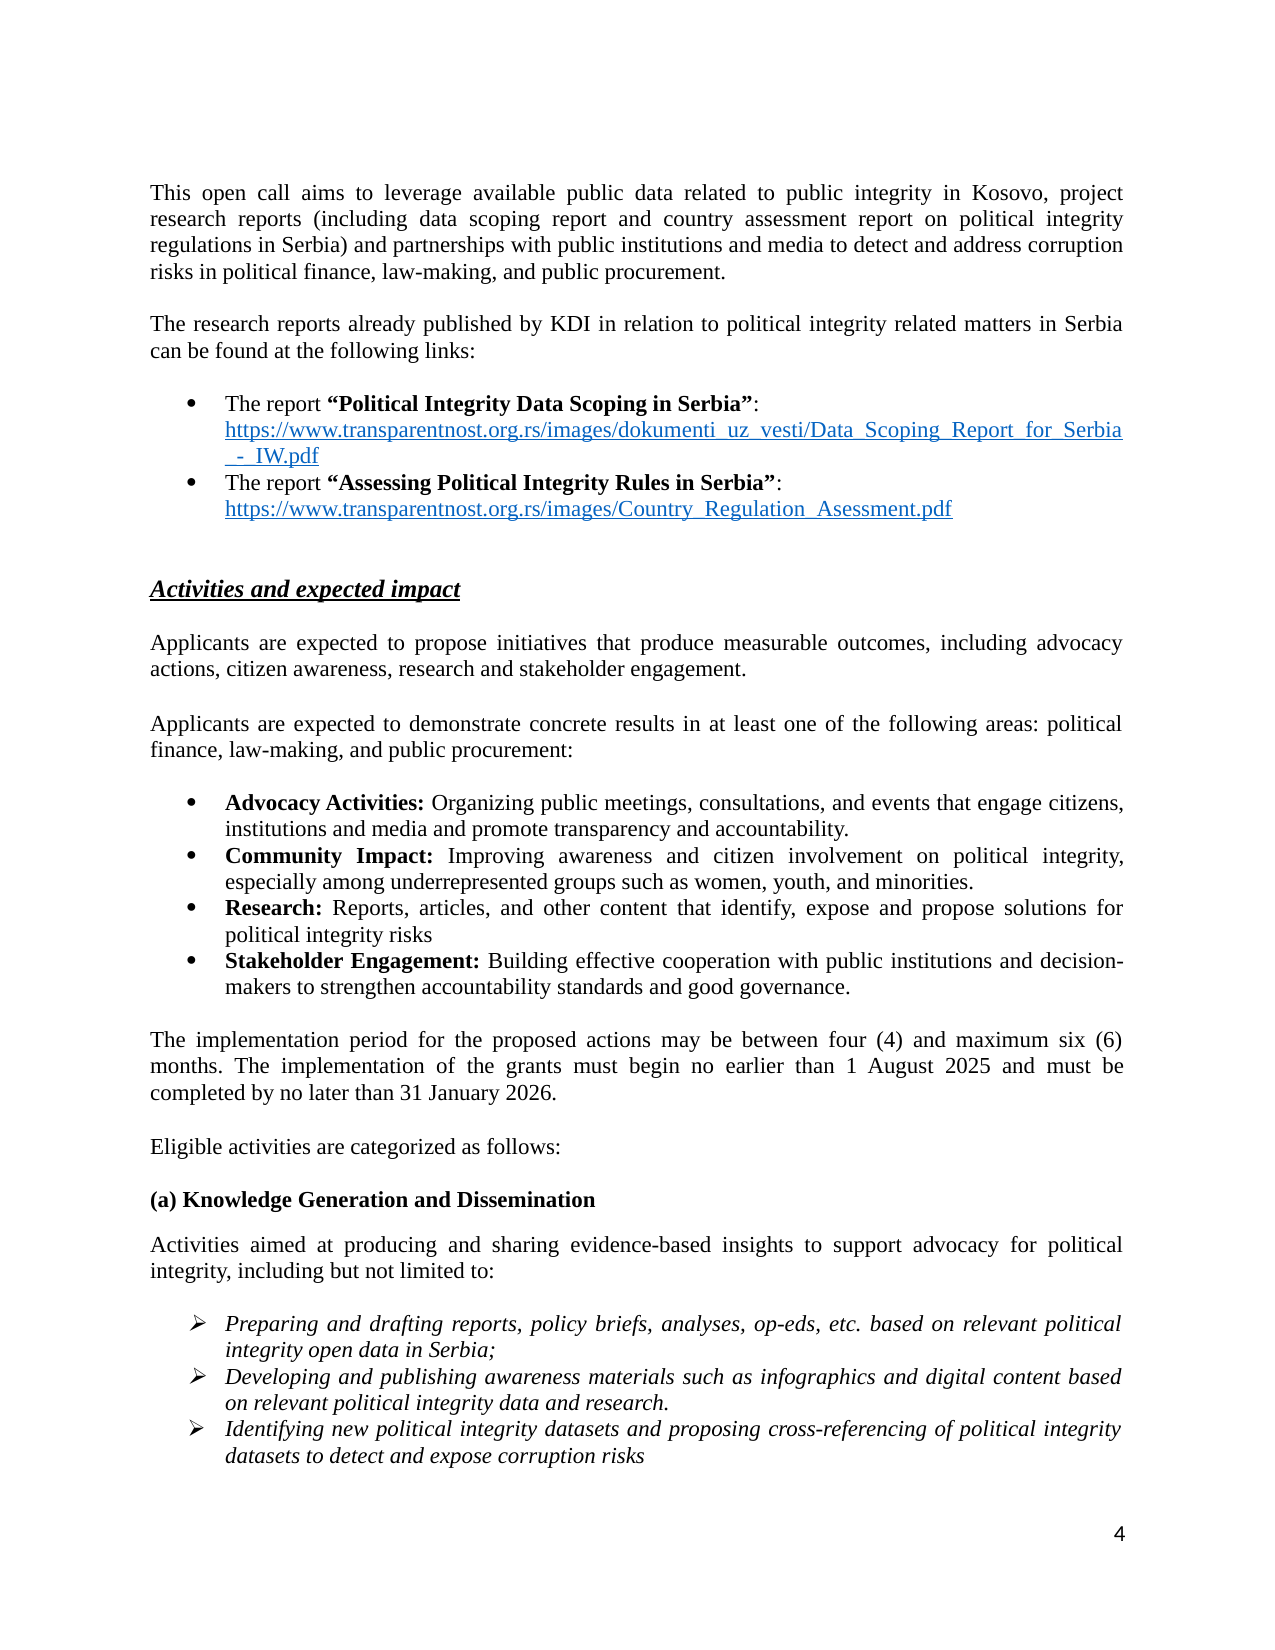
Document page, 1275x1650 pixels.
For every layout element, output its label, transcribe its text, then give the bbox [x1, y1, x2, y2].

text The research reports already published by KDI in relation to political integrity related matters in Serbia can be found at the following links: [150, 311, 1125, 363]
text Applicants are expected to demonstrate concrete results in at least one of the following areas: political finance, law-making, and public procurement: [150, 710, 1125, 763]
list The report “Political Integrity Data Scoping in Serbia”: https://www.transparentnost.org.rs/images/dokumenti_uz_vesti/Data_Scoping_Report_for_Serbia_-_IW.pdf [187, 389, 1125, 469]
text Applicants are expected to propose initiatives that produce measurable outcomes, including advocacy actions, citizen awareness, research and stakeholder engagement. [150, 629, 1125, 682]
list Stakeholder Engagement: Building effective cooperation with public institutions and decision-makers to strengthen accountability standards and good governance. [187, 947, 1125, 1000]
text The implementation period for the proposed actions may be between four (4) and maximum six (6) months. The implementation of the grants must begin no earlier than 1 August 2025 and must be completed by no later than 31 January 2026. [150, 1026, 1125, 1105]
list Research: Reports, articles, and other content that identify, expose and propose solutions for political integrity risks [187, 894, 1125, 947]
text Eligible activities are categorized as follows: [150, 1133, 1125, 1159]
text This open call aims to leverage available public data related to public integrity in Kosovo, project research reports (including data scoping report and country assessment report on political integrity regulations in Serbia) and partnerships with public institutions and media to detect and address corruption risks in political finance, law-making, and public procurement. [150, 179, 1125, 284]
list Identifying new political integrity datasets and proposing cross-referencing of political integrity datasets to detect and expose corruption risks [187, 1416, 1125, 1468]
list Community Impact: Improving awareness and citizen involvement on political integrity, especially among underrepresented groups such as women, youth, and minorities. [187, 842, 1125, 894]
list Advocacy Activities: Organizing public meetings, consultations, and events that engage citizens, institutions and media and promote transparency and accountability. [187, 789, 1125, 842]
list Developing and publishing awareness materials such as infographics and digital content based on relevant political integrity data and research. [187, 1363, 1125, 1416]
list Preparing and drafting reports, policy briefs, analyses, op-eds, etc. based on relevant political integrity open data in Serbia; [187, 1310, 1125, 1363]
text (a) Knowledge Generation and Dissemination [150, 1186, 1125, 1212]
list The report “Assessing Political Integrity Rules in Serbia”: https://www.transparentnost.org.rs/images/Country_Regulation_Asessment.pdf [187, 469, 1125, 521]
text Activities aimed at producing and sharing evidence-based insights to support advocacy for political integrity, including but not limited to: [150, 1231, 1125, 1284]
text Activities and expected impact [150, 574, 1125, 603]
